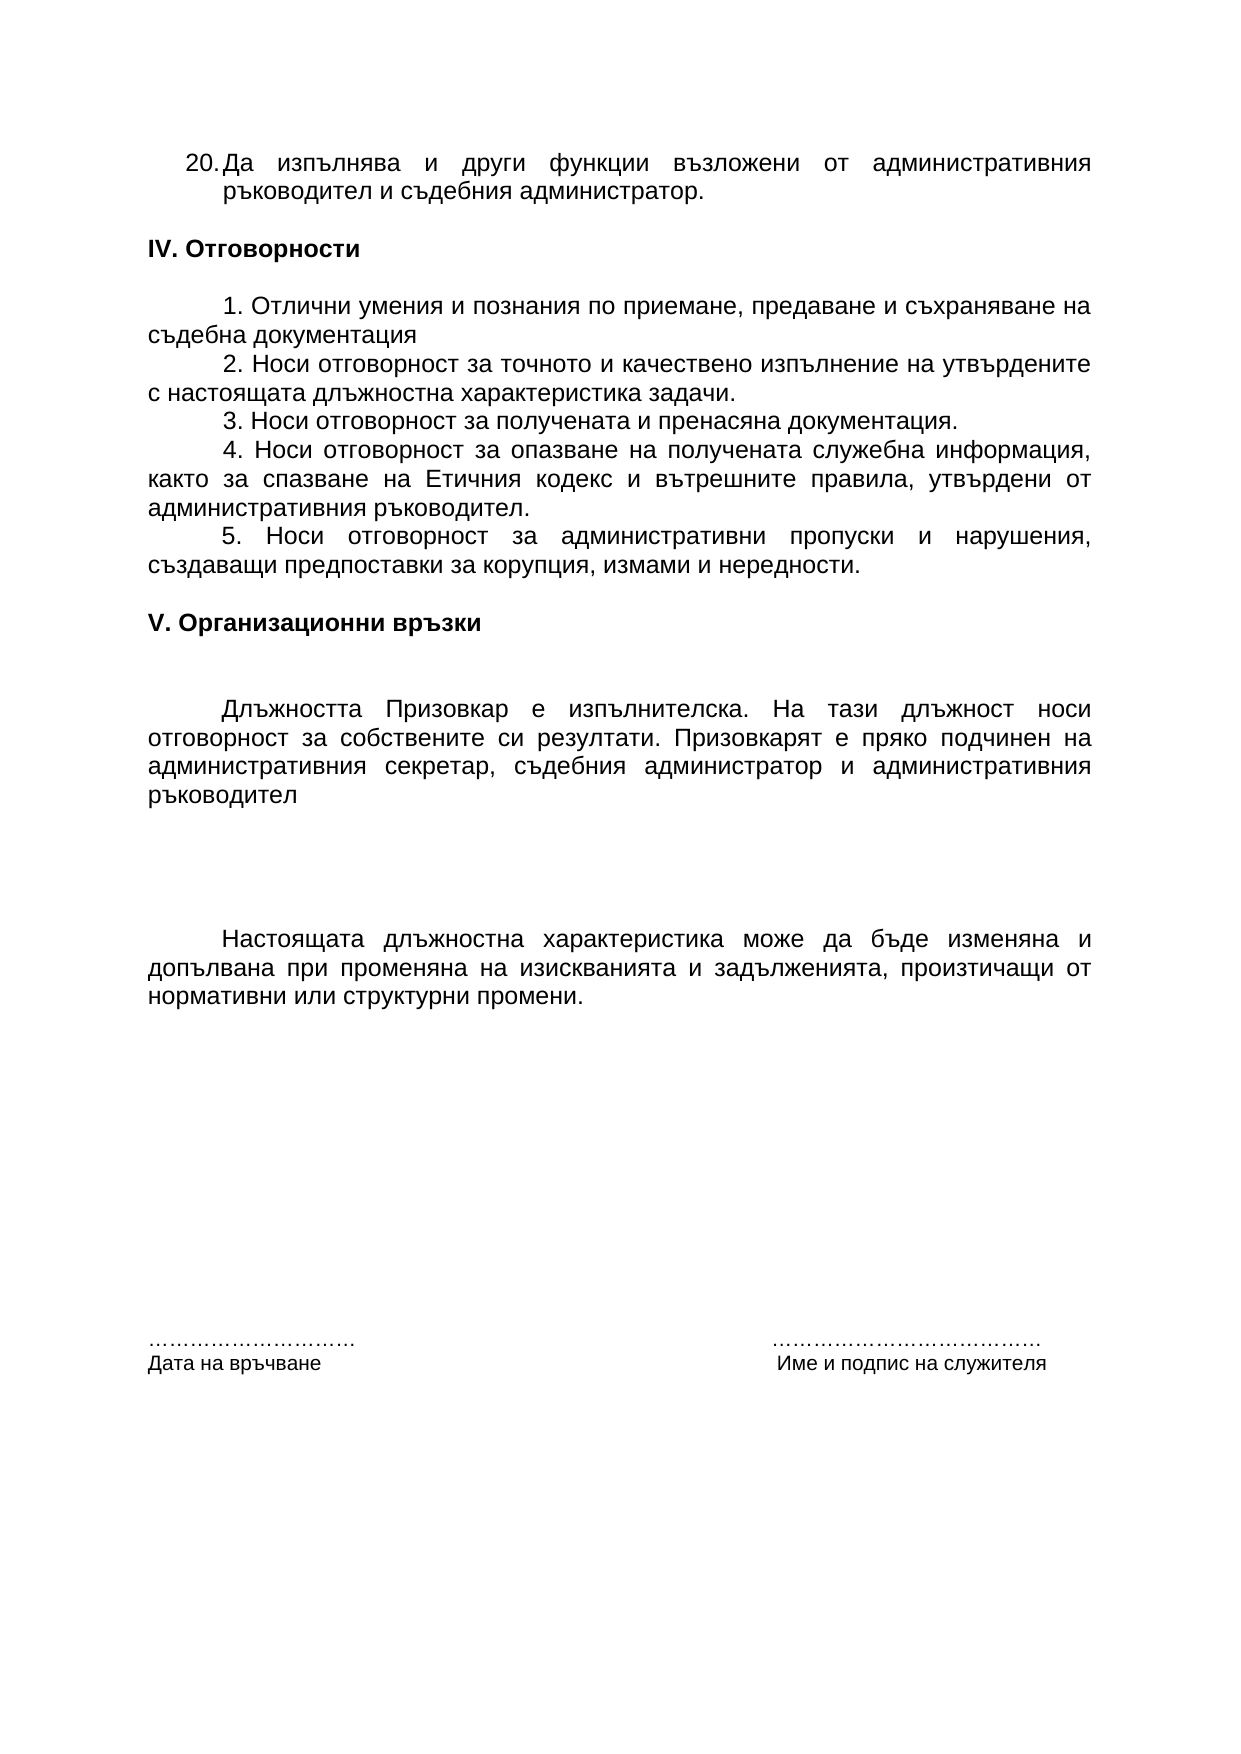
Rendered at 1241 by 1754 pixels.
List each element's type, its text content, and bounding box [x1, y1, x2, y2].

text ІV. Отговорности [148, 234, 1093, 263]
list Да изпълнява и други функции възложени от административния ръководител и съдебния администратор. [185, 148, 1093, 205]
text V. Организационни връзки [148, 608, 1093, 636]
text 4. Носи отговорност за опазване на получената служебна информация, както за спазване на Етичния кодекс и вътрешните правила, утвърдени от административния ръководител. [148, 435, 1093, 521]
text ………………………… ………………………………… [148, 1326, 1093, 1350]
text 5. Носи отговорност за административни пропуски и нарушения, създаващи предпоставки за корупция, измами и нередности. [148, 521, 1093, 579]
text Настоящата длъжностна характеристика може да бъде изменяна и допълвана при променяна на изискванията и задълженията, произтичащи от нормативни или структурни промени. [148, 924, 1093, 1010]
text Длъжността Призовкар е изпълнителска. На тази длъжност носи отговорност за собствените си резултати. Призовкарят е пряко подчинен на административния секретар, съдебния администратор и административния ръководител [148, 694, 1093, 809]
text Дата на връчване Име и подпис на служителя [148, 1350, 1093, 1374]
text 1. Отлични умения и познания по приемане, предаване и съхраняване на съдебна документация [148, 291, 1093, 349]
text 3. Носи отговорност за получената и пренасяна документация. [148, 406, 1093, 435]
text 2. Носи отговорност за точното и качествено изпълнение на утвърдените с настоящата длъжностна характеристика задачи. [148, 349, 1093, 406]
